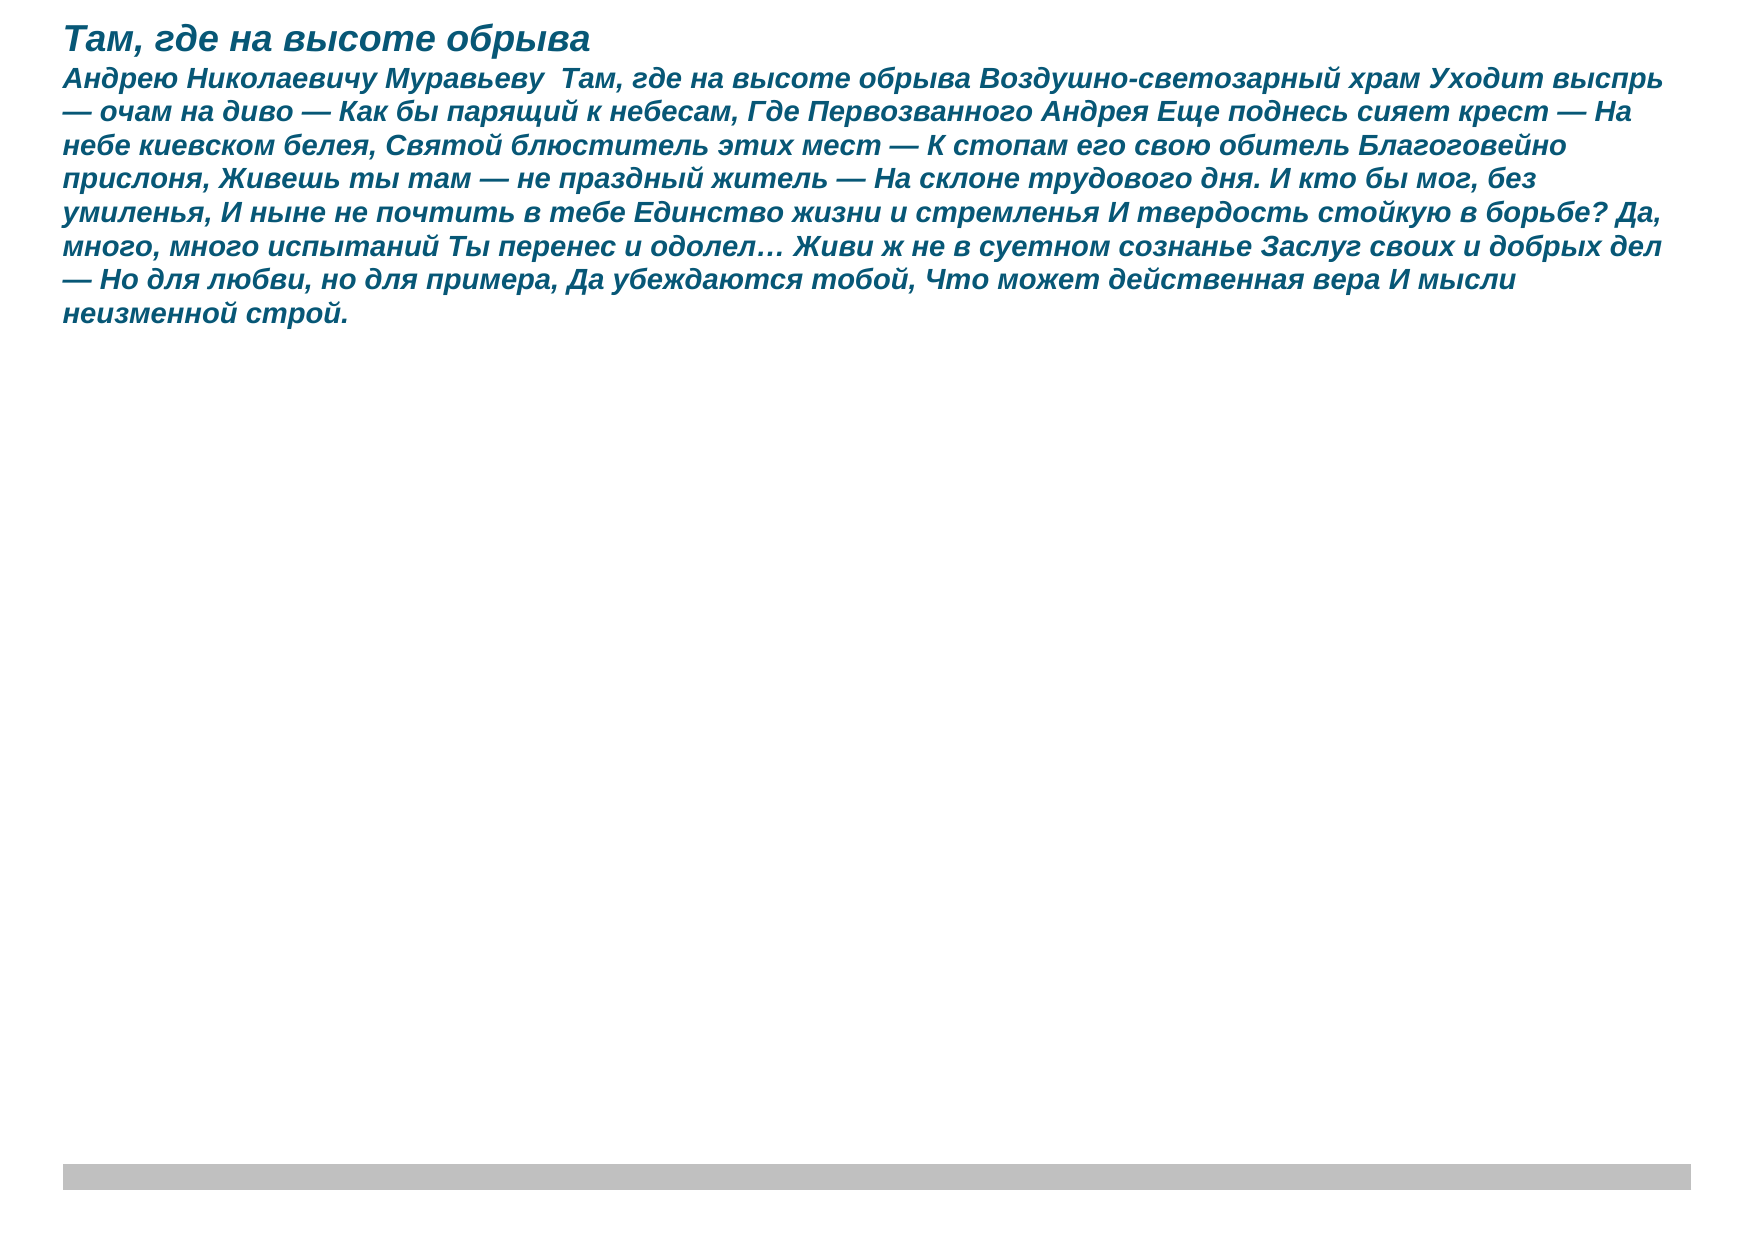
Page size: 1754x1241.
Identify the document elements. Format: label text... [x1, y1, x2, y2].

subtitle Там, где на высоте обрыва [62, 17, 1691, 60]
text Андрею Николаевичу Муравьеву [62, 61, 1691, 329]
